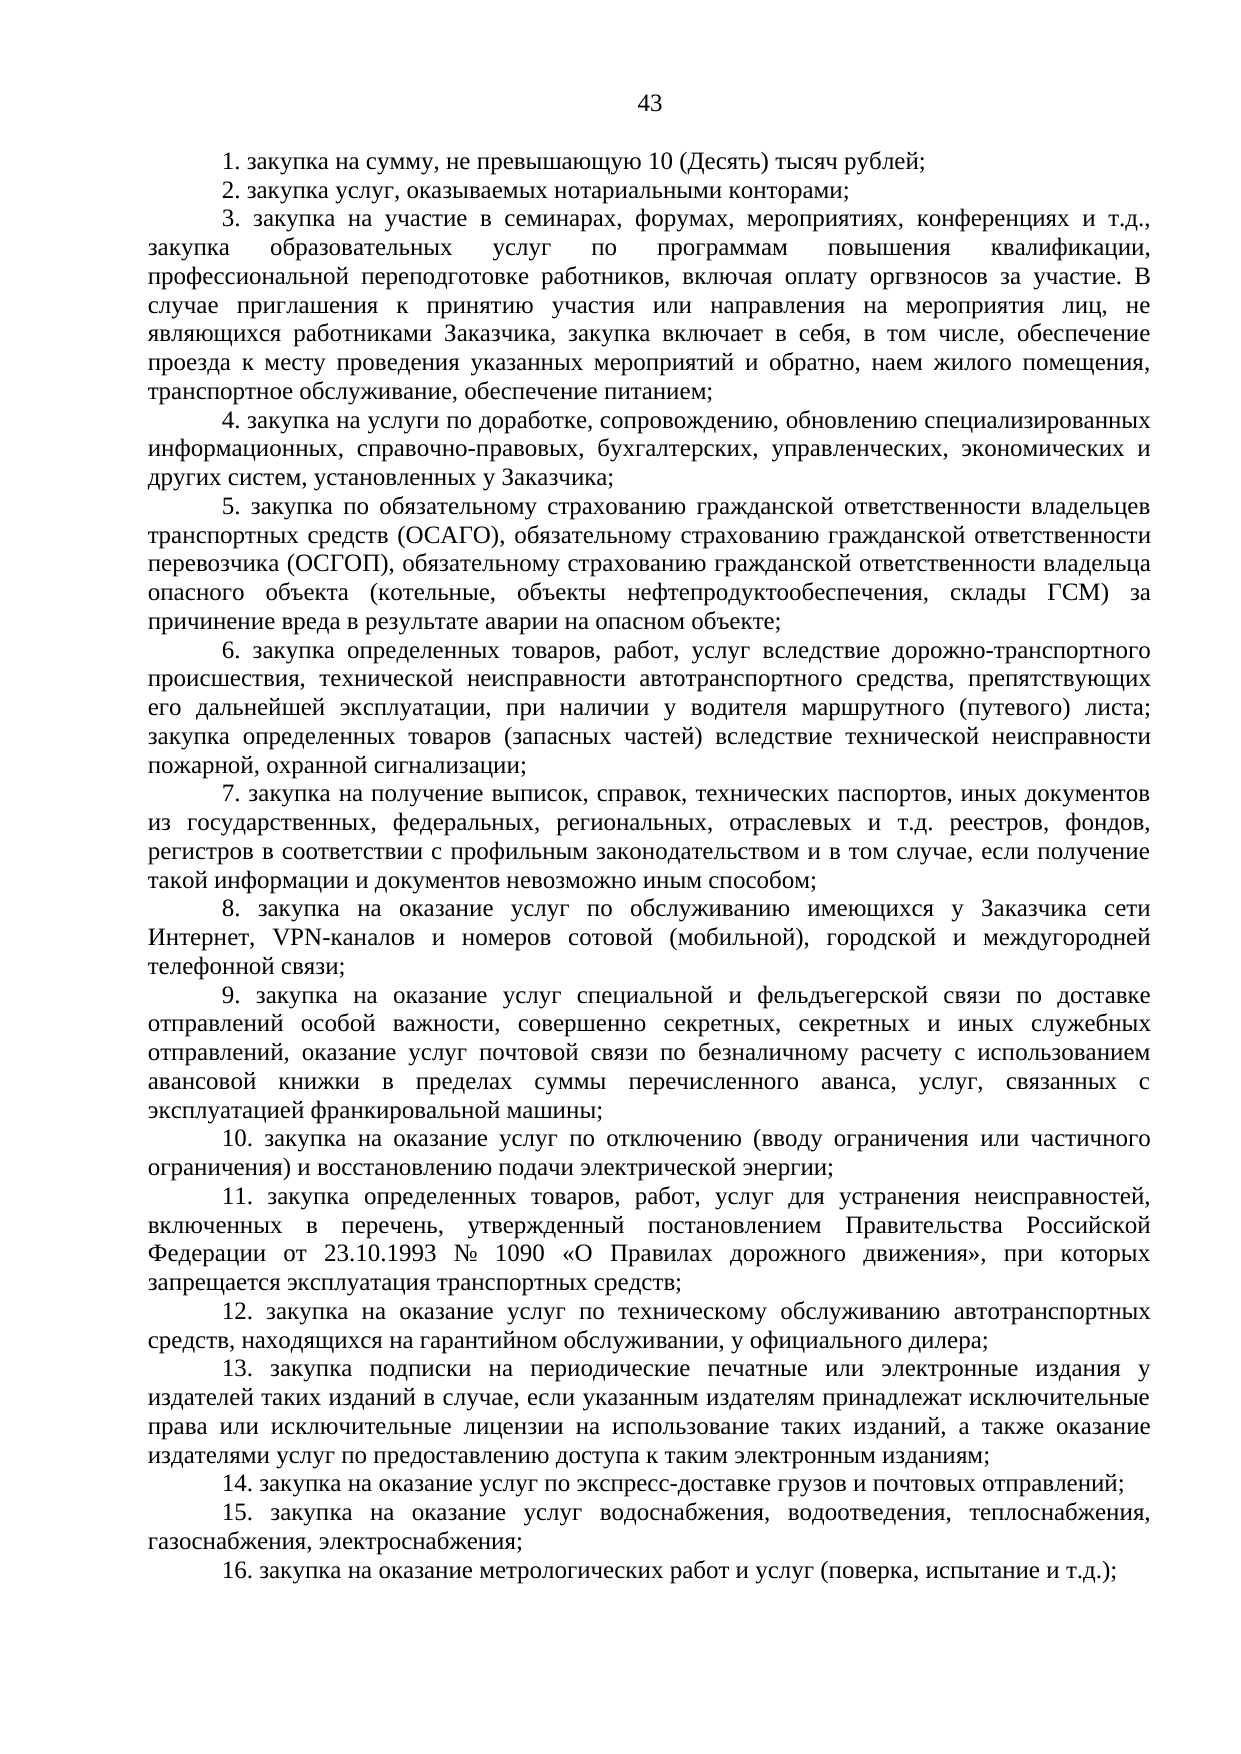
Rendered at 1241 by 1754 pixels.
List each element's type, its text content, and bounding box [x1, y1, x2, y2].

text 1. закупка на сумму, не превышающую 10 (Десять) тысяч рублей; [148, 146, 1152, 175]
text 7. закупка на получение выписок, справок, технических паспортов, иных документов из государственных, федеральных, региональных, отраслевых и т.д. реестров, фондов, регистров в соответствии с профильным законодательством и в том случае, если получение такой информации и документов невозможно иным способом; [148, 778, 1152, 893]
text 3. закупка на участие в семинарах, форумах, мероприятиях, конференциях и т.д., закупка образовательных услуг по программам повышения квалификации, профессиональной переподготовке работников, включая оплату оргвзносов за участие. В случае приглашения к принятию участия или направления на мероприятия лиц, не являющихся работниками Заказчика, закупка включает в себя, в том числе, обеспечение проезда к месту проведения указанных мероприятий и обратно, наем жилого помещения, транспортное обслуживание, обеспечение питанием; [148, 203, 1152, 405]
text 12. закупка на оказание услуг по техническому обслуживанию автотранспортных средств, находящихся на гарантийном обслуживании, у официального дилера; [148, 1296, 1152, 1353]
text 13. закупка подписки на периодические печатные или электронные издания у издателей таких изданий в случае, если указанным издателям принадлежат исключительные права или исключительные лицензии на использование таких изданий, а также оказание издателями услуг по предоставлению доступа к таким электронным изданиям; [148, 1353, 1152, 1468]
text 14. закупка на оказание услуг по экспресс-доставке грузов и почтовых отправлений; [148, 1468, 1152, 1497]
text 5. закупка по обязательному страхованию гражданской ответственности владельцев транспортных средств (ОСАГО), обязательному страхованию гражданской ответственности перевозчика (ОСГОП), обязательному страхованию гражданской ответственности владельца опасного объекта (котельные, объекты нефтепродуктообеспечения, склады ГСМ) за причинение вреда в результате аварии на опасном объекте; [148, 491, 1152, 635]
text 10. закупка на оказание услуг по отключению (вводу ограничения или частичного ограничения) и восстановлению подачи электрической энергии; [148, 1123, 1152, 1181]
text 15. закупка на оказание услуг водоснабжения, водоотведения, теплоснабжения, газоснабжения, электроснабжения; [148, 1497, 1152, 1555]
text 8. закупка на оказание услуг по обслуживанию имеющихся у Заказчика сети Интернет, VPN-каналов и номеров сотовой (мобильной), городской и междугородней телефонной связи; [148, 893, 1152, 980]
text 4. закупка на услуги по доработке, сопровождению, обновлению специализированных информационных, справочно-правовых, бухгалтерских, управленческих, экономических и других систем, установленных у Заказчика; [148, 405, 1152, 491]
text 9. закупка на оказание услуг специальной и фельдъегерской связи по доставке отправлений особой важности, совершенно секретных, секретных и иных служебных отправлений, оказание услуг почтовой связи по безналичному расчету с использованием авансовой книжки в пределах суммы перечисленного аванса, услуг, связанных с эксплуатацией франкировальной машины; [148, 980, 1152, 1123]
text 6. закупка определенных товаров, работ, услуг вследствие дорожно-транспортного происшествия, технической неисправности автотранспортного средства, препятствующих его дальнейшей эксплуатации, при наличии у водителя маршрутного (путевого) листа; закупка определенных товаров (запасных частей) вследствие технической неисправности пожарной, охранной сигнализации; [148, 635, 1152, 778]
text 2. закупка услуг, оказываемых нотариальными конторами; [148, 175, 1152, 203]
text 16. закупка на оказание метрологических работ и услуг (поверка, испытание и т.д.); [148, 1555, 1152, 1583]
text 11. закупка определенных товаров, работ, услуг для устранения неисправностей, включенных в перечень, утвержденный постановлением Правительства Российской Федерации от 23.10.1993 № 1090 «О Правилах дорожного движения», при которых запрещается эксплуатация транспортных средств; [148, 1181, 1152, 1296]
